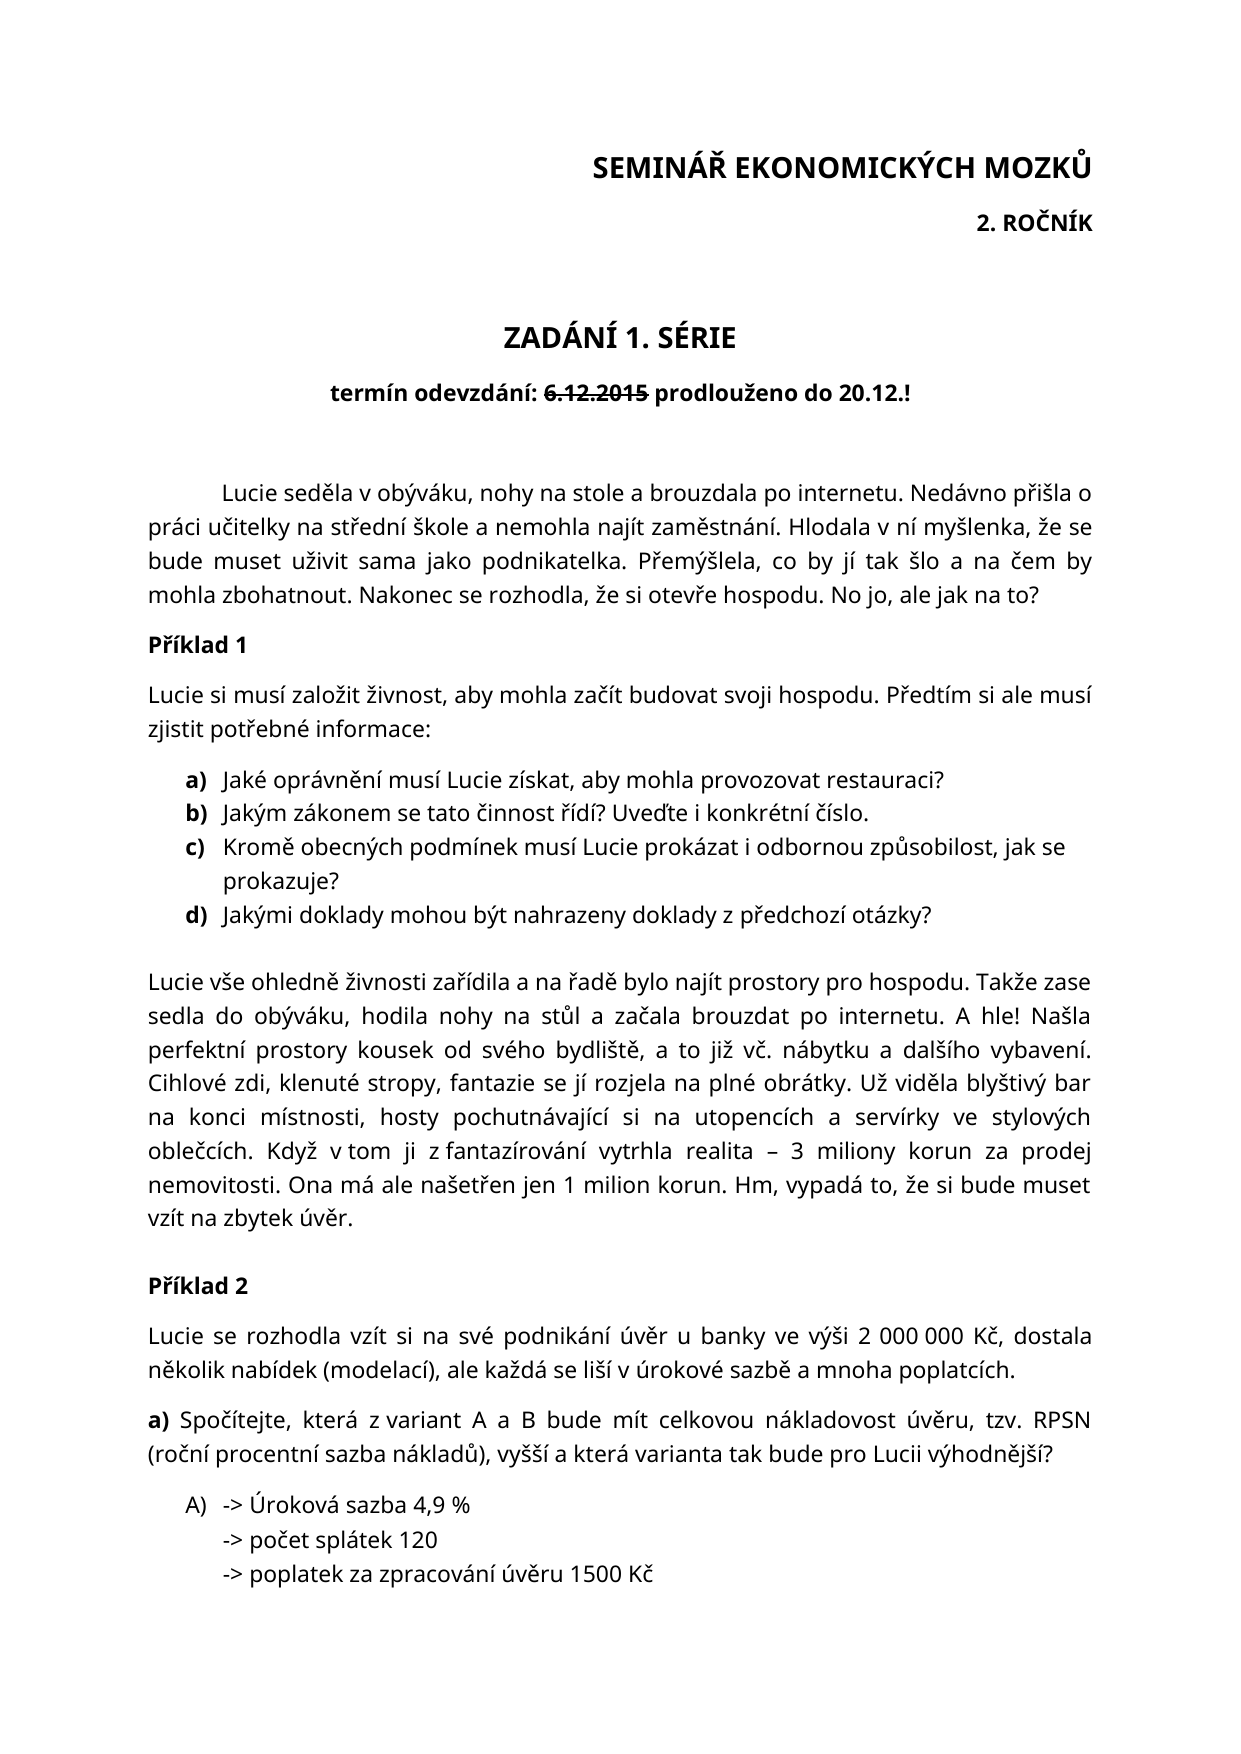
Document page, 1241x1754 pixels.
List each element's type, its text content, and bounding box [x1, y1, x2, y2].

text termín odevzdání: 6.12.2015 prodlouženo do 20.12.! [148, 376, 1093, 408]
list Jaké oprávnění musí Lucie získat, aby mohla provozovat restauraci? [185, 763, 1093, 795]
text Příklad 1 [148, 629, 1093, 660]
text Lucie se rozhodla vzít si na své podnikání úvěr u banky ve výši 2 000 000 Kč, dostala několik nabídek (modelací), ale každá se liší v úrokové sazbě a mnoha poplatcích. [148, 1320, 1093, 1385]
list Lucie vše ohledně živnosti zařídila a na řadě bylo najít prostory pro hospodu. Takže zase sedla do obýváku, hodila nohy na stůl a začala brouzdat po internetu. A hle! Našla perfektní prostory kousek od svého bydliště, a to již vč. nábytku a dalšího vybavení. Cihlové zdi, klenuté stropy, fantazie se jí rozjela na plné obrátky. Už viděla blyštivý bar na konci místnosti, hosty pochutnávající si na utopencích a servírky ve stylových oblečcích. Když v tom ji z fantazírování vytrhla realita – 3 miliony korun za prodej nemovitosti. Ona má ale našetřen jen 1 milion korun. Hm, vypadá to, že si bude muset vzít na zbytek úvěr. [148, 966, 1093, 1233]
list Příklad 2 [148, 1270, 1093, 1301]
list -> poplatek za zpracování úvěru 1500 Kč [223, 1558, 1093, 1589]
text a) Spočítejte, která z variant A a B bude mít celkovou nákladovost úvěru, tzv. RPSN (roční procentní sazba nákladů), vyšší a která varianta tak bude pro Lucii výhodnější? [148, 1404, 1093, 1469]
text 2. ROČNÍK [148, 207, 1093, 238]
list Kromě obecných podmínek musí Lucie prokázat i odbornou způsobilost, jak se prokazuje? [185, 831, 1093, 896]
text Lucie seděla v obýváku, nohy na stole a brouzdala po internetu. Nedávno přišla o práci učitelky na střední škole a nemohla najít zaměstnání. Hlodala v ní myšlenka, že se bude muset uživit sama jako podnikatelka. Přemýšlela, co by jí tak šlo a na čem by mohla zbohatnout. Nakonec se rozhodla, že si otevře hospodu. No jo, ale jak na to? [148, 477, 1093, 610]
text ZADÁNÍ 1. SÉRIE [148, 317, 1093, 357]
text Lucie si musí založit živnost, aby mohla začít budovat svoji hospodu. Předtím si ale musí zjistit potřebné informace: [148, 679, 1093, 744]
list -> počet splátek 120 [223, 1524, 1093, 1556]
list Jakým zákonem se tato činnost řídí? Uveďte i konkrétní číslo. [185, 797, 1093, 828]
text SEMINÁŘ EKONOMICKÝCH MOZKŮ [148, 148, 1093, 187]
list -> Úroková sazba 4,9 % [185, 1488, 1093, 1520]
list Jakými doklady mohou být nahrazeny doklady z předchozí otázky? [185, 898, 1093, 930]
